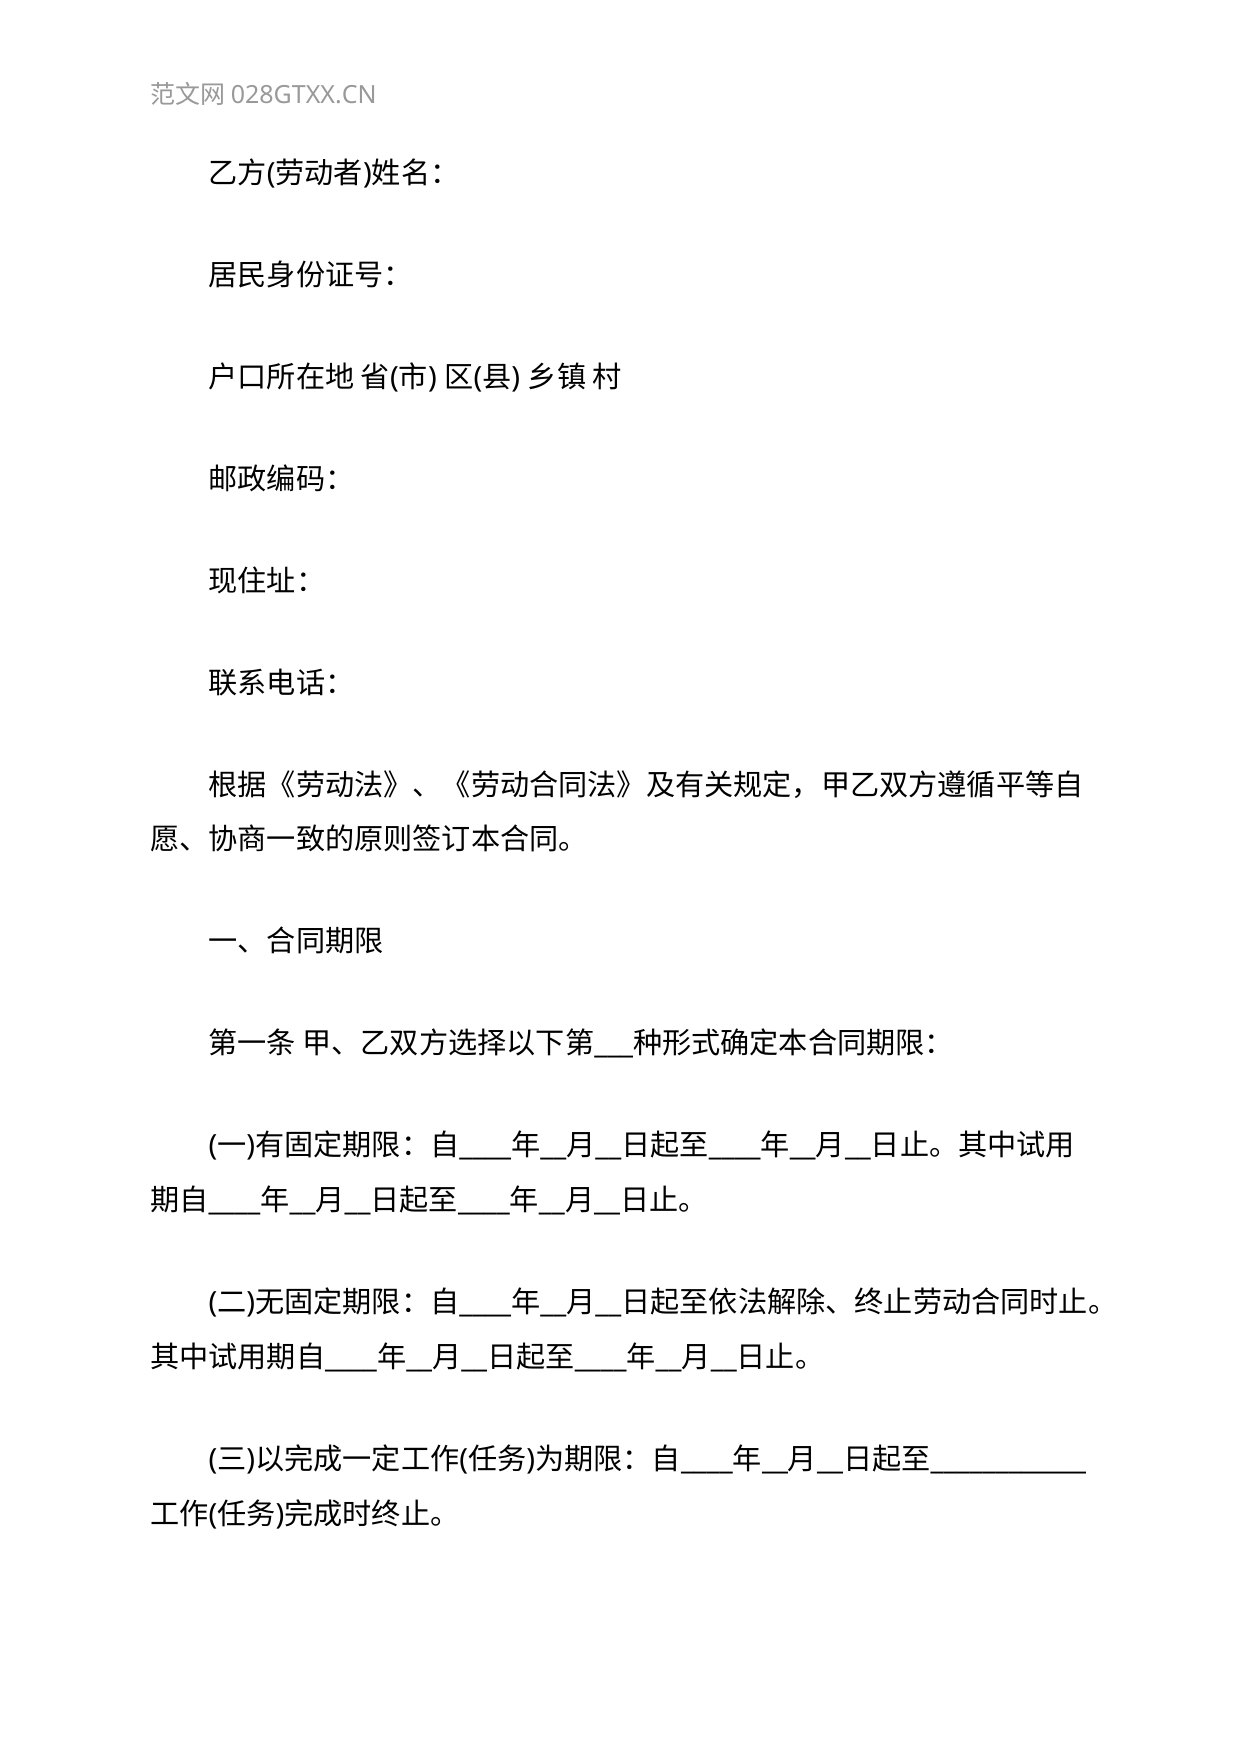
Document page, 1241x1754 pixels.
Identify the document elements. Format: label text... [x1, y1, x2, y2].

text (二)无固定期限：自____年__月__日起至依法解除、终止劳动合同时止。其中试用期自____年__月__日起至____年__月__日止。 [150, 1278, 1090, 1376]
text 联系电话： [150, 659, 1090, 702]
text 一、合同期限 [150, 918, 1090, 960]
text (一)有固定期限：自____年__月__日起至____年__月__日止。其中试用期自____年__月__日起至____年__月__日止。 [150, 1121, 1090, 1219]
text 根据《劳动法》、《劳动合同法》及有关规定，甲乙双方遵循平等自愿、协商一致的原则签订本合同。 [150, 761, 1090, 858]
text 现住址： [150, 557, 1090, 600]
text 第一条 甲、乙双方选择以下第___种形式确定本合同期限： [150, 1019, 1090, 1062]
text 乙方(劳动者)姓名： [150, 150, 1090, 192]
text 居民身份证号： [150, 252, 1090, 294]
text (三)以完成一定工作(任务)为期限：自____年__月__日起至____________工作(任务)完成时终止。 [150, 1435, 1090, 1533]
text 户口所在地 省(市) 区(县) 乡镇 村 [150, 354, 1090, 396]
text 邮政编码： [150, 456, 1090, 498]
